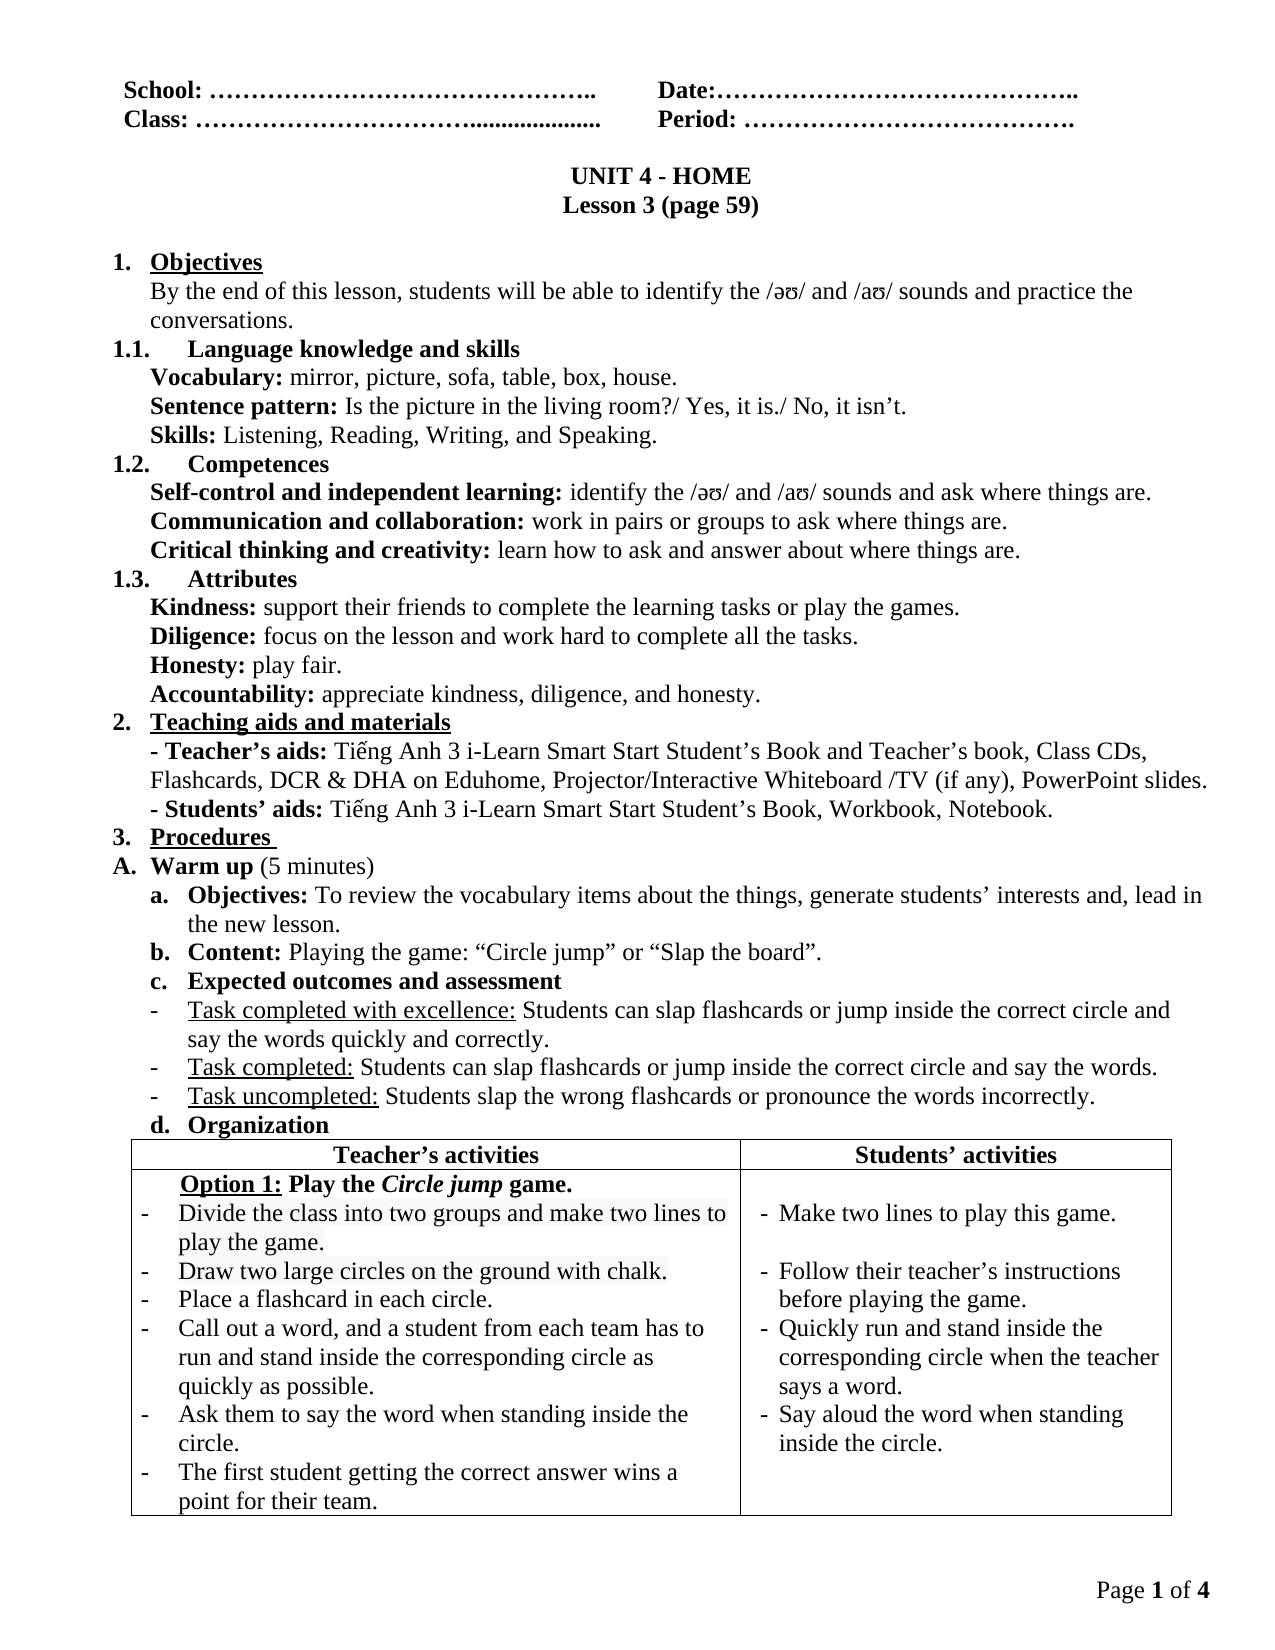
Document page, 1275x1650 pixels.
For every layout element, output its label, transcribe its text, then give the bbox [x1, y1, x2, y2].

list By the end of this lesson, students will be able to identify the /əʊ/ and /aʊ/ sounds and practice the conversations. [150, 276, 1209, 334]
list Task completed: Students can slap flashcards or jump inside the correct circle and say the words. [150, 1052, 1209, 1081]
list Competences [112, 449, 1209, 477]
table_cell Option 1: Play the Circle jump game. Divide the class into two groups and make two lines to play the game. Draw two large circles on the ground with chalk. Place a flashcard in each circle. Call out a word, and a student from each team has to run and stand inside the corresponding circle as quickly as possible. Ask them to say the word when standing inside the circle. The first student getting the correct answer wins a point for their team. [132, 1170, 740, 1514]
list Content: Playing the game: “Circle jump” or “Slap the board”. [150, 937, 1209, 966]
list Vocabulary: mirror, picture, sofa, table, box, house. [150, 362, 1209, 391]
list - Students’ aids: Tiếng Anh 3 i-Learn Smart Start Student’s Book, Workbook, Notebook. [150, 794, 1209, 822]
list Procedures [112, 822, 1209, 851]
text UNIT 4 - HOME [112, 161, 1209, 190]
table_header Date:…………………………………….. [646, 75, 1134, 104]
list Sentence pattern: Is the picture in the living room?/ Yes, it is./ No, it isn’t. [150, 391, 1209, 420]
list Warm up (5 minutes) [112, 851, 1209, 880]
table_cell Period: …………………………………. [646, 104, 1134, 132]
list Objectives [112, 247, 1209, 276]
table_cell Class: ……………………………..................... [112, 104, 646, 132]
text Lesson 3 (page 59) [112, 190, 1209, 219]
list Task completed with excellence: Students can slap flashcards or jump inside the correct circle and say the words quickly and correctly. [150, 995, 1209, 1052]
list Critical thinking and creativity: learn how to ask and answer about where things are. [150, 535, 1209, 564]
list Honesty: play fair. [150, 650, 1209, 679]
list Self-control and independent learning: identify the /əʊ/ and /aʊ/ sounds and ask where things are. [150, 477, 1209, 506]
list Expected outcomes and assessment [150, 966, 1209, 995]
list Teaching aids and materials [112, 707, 1209, 736]
list Kindness: support their friends to complete the learning tasks or play the games. [150, 592, 1209, 621]
list Diligence: focus on the lesson and work hard to complete all the tasks. [150, 621, 1209, 650]
table_header Teacher’s activities [132, 1140, 740, 1168]
list Language knowledge and skills [112, 334, 1209, 362]
list Objectives: To review the vocabulary items about the things, generate students’ interests and, lead in the new lesson. [150, 880, 1209, 937]
list - Teacher’s aids: Tiếng Anh 3 i-Learn Smart Start Student’s Book and Teacher’s book, Class CDs, Flashcards, DCR & DHA on Eduhome, Projector/Interactive Whiteboard /TV (if any), PowerPoint slides. [150, 736, 1209, 794]
list Skills: Listening, Reading, Writing, and Speaking. [150, 420, 1209, 449]
list Attributes [112, 564, 1209, 592]
list Task uncompleted: Students slap the wrong flashcards or pronounce the words incorrectly. [150, 1081, 1209, 1110]
list Accountability: appreciate kindness, diligence, and honesty. [150, 679, 1209, 707]
list Organization [150, 1110, 1209, 1139]
table_header School: ……………………………………….. [112, 75, 646, 104]
table_cell Make two lines to play this game. Follow their teacher’s instructions before playing the game. Quickly run and stand inside the corresponding circle when the teacher says a word. Say aloud the word when standing inside the circle. [741, 1170, 1171, 1514]
list Communication and collaboration: work in pairs or groups to ask where things are. [150, 506, 1209, 535]
table_header Students’ activities [741, 1140, 1171, 1168]
